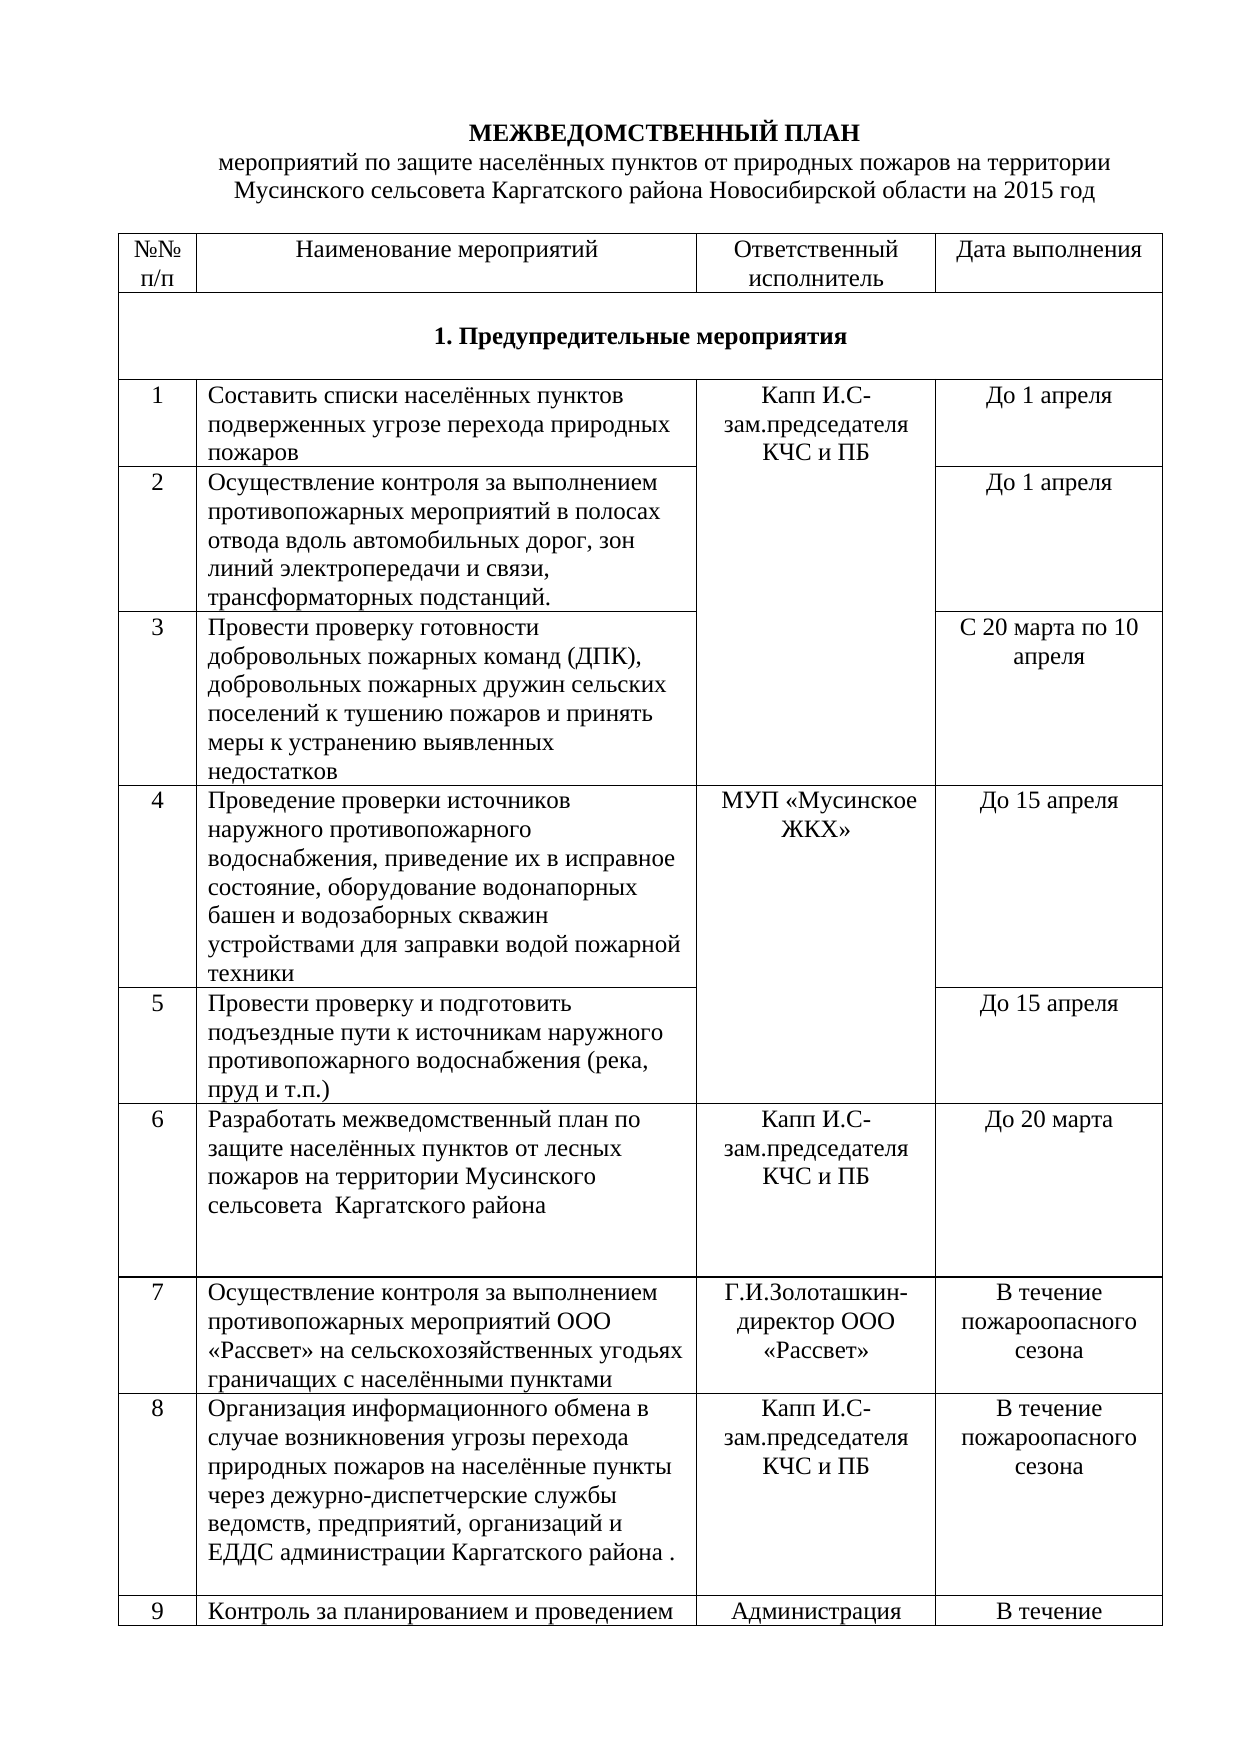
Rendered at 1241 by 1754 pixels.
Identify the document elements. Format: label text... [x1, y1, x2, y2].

table_cell 1 [119, 380, 196, 466]
table_cell МУП «Мусинское ЖКХ» [697, 786, 935, 1103]
table_cell 4 [119, 786, 196, 987]
table_header Ответственный исполнитель [697, 234, 935, 292]
table_cell До 1 апреля [936, 467, 1162, 611]
table_cell 9 [119, 1596, 196, 1624]
table_cell Капп И.С- зам.председателя КЧС и ПБ [697, 1394, 935, 1595]
table_header Дата выполнения [936, 234, 1162, 292]
table_cell 5 [119, 988, 196, 1103]
table_cell Капп И.С-зам.председателя КЧС и ПБ [697, 380, 935, 784]
table_cell Проведение проверки источников наружного противопожарного водоснабжения, приведение их в исправное состояние, оборудование водонапорных башен и водозаборных скважин устройствами для заправки водой пожарной техники [197, 786, 696, 987]
table_cell В течение пожароопасного сезона [936, 1278, 1162, 1392]
table_cell Осуществление контроля за выполнением противопожарных мероприятий ООО «Рассвет» на сельскохозяйственных угодьях граничащих с населёнными пунктами [197, 1278, 696, 1392]
table_header Наименование мероприятий [197, 234, 696, 292]
table_cell Капп И.С-зам.председателя КЧС и ПБ [697, 1104, 935, 1276]
table_cell С 20 марта по 10 апреля [936, 612, 1162, 784]
table_cell Провести проверку готовности добровольных пожарных команд (ДПК), добровольных пожарных дружин сельских поселений к тушению пожаров и принять меры к устранению выявленных недостатков [197, 612, 696, 784]
table_cell До 15 апреля [936, 786, 1162, 987]
table_cell Составить списки населённых пунктов подверженных угрозе перехода природных пожаров [197, 380, 696, 466]
table_cell 1. Предупредительные мероприятия [119, 293, 1162, 379]
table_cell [197, 1596, 696, 1624]
table_cell До 20 марта [936, 1104, 1162, 1276]
table_cell 7 [119, 1278, 196, 1392]
table_cell Организация информационного обмена в случае возникновения угрозы перехода природных пожаров на населённые пункты через дежурно-диспетчерские службы ведомств, предприятий, организаций и ЕДДС администрации Каргатского района . [197, 1394, 696, 1595]
text МЕЖВЕДОМСТВЕННЫЙ ПЛАН [177, 118, 1152, 147]
table_cell 2 [119, 467, 196, 611]
table_cell 8 [119, 1394, 196, 1595]
table_cell Осуществление контроля за выполнением противопожарных мероприятий в полосах отвода вдоль автомобильных дорог, зон линий электропередачи и связи, трансформаторных подстанций. [197, 467, 696, 611]
table_cell В течение пожароопасного сезона [936, 1394, 1162, 1595]
table_header №№ п/п [119, 234, 196, 292]
table_cell Г.И.Золоташкин-директор ООО «Рассвет» [697, 1278, 935, 1392]
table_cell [697, 1596, 935, 1624]
table_cell Разработать межведомственный план по защите населённых пунктов от лесных пожаров на территории Мусинского сельсовета Каргатского района [197, 1104, 696, 1276]
table_cell 6 [119, 1104, 196, 1276]
table_cell В течение пожароопасного сезона [936, 1596, 1162, 1624]
table_cell Провести проверку и подготовить подъездные пути к источникам наружного противопожарного водоснабжения (река, пруд и т.п.) [197, 988, 696, 1103]
table_cell До 1 апреля [936, 380, 1162, 466]
text мероприятий по защите населённых пунктов от природных пожаров на территории Мусинского сельсовета Каргатского района Новосибирской области на 2015 год [177, 147, 1152, 204]
table_cell До 15 апреля [936, 988, 1162, 1103]
table_cell 3 [119, 612, 196, 784]
